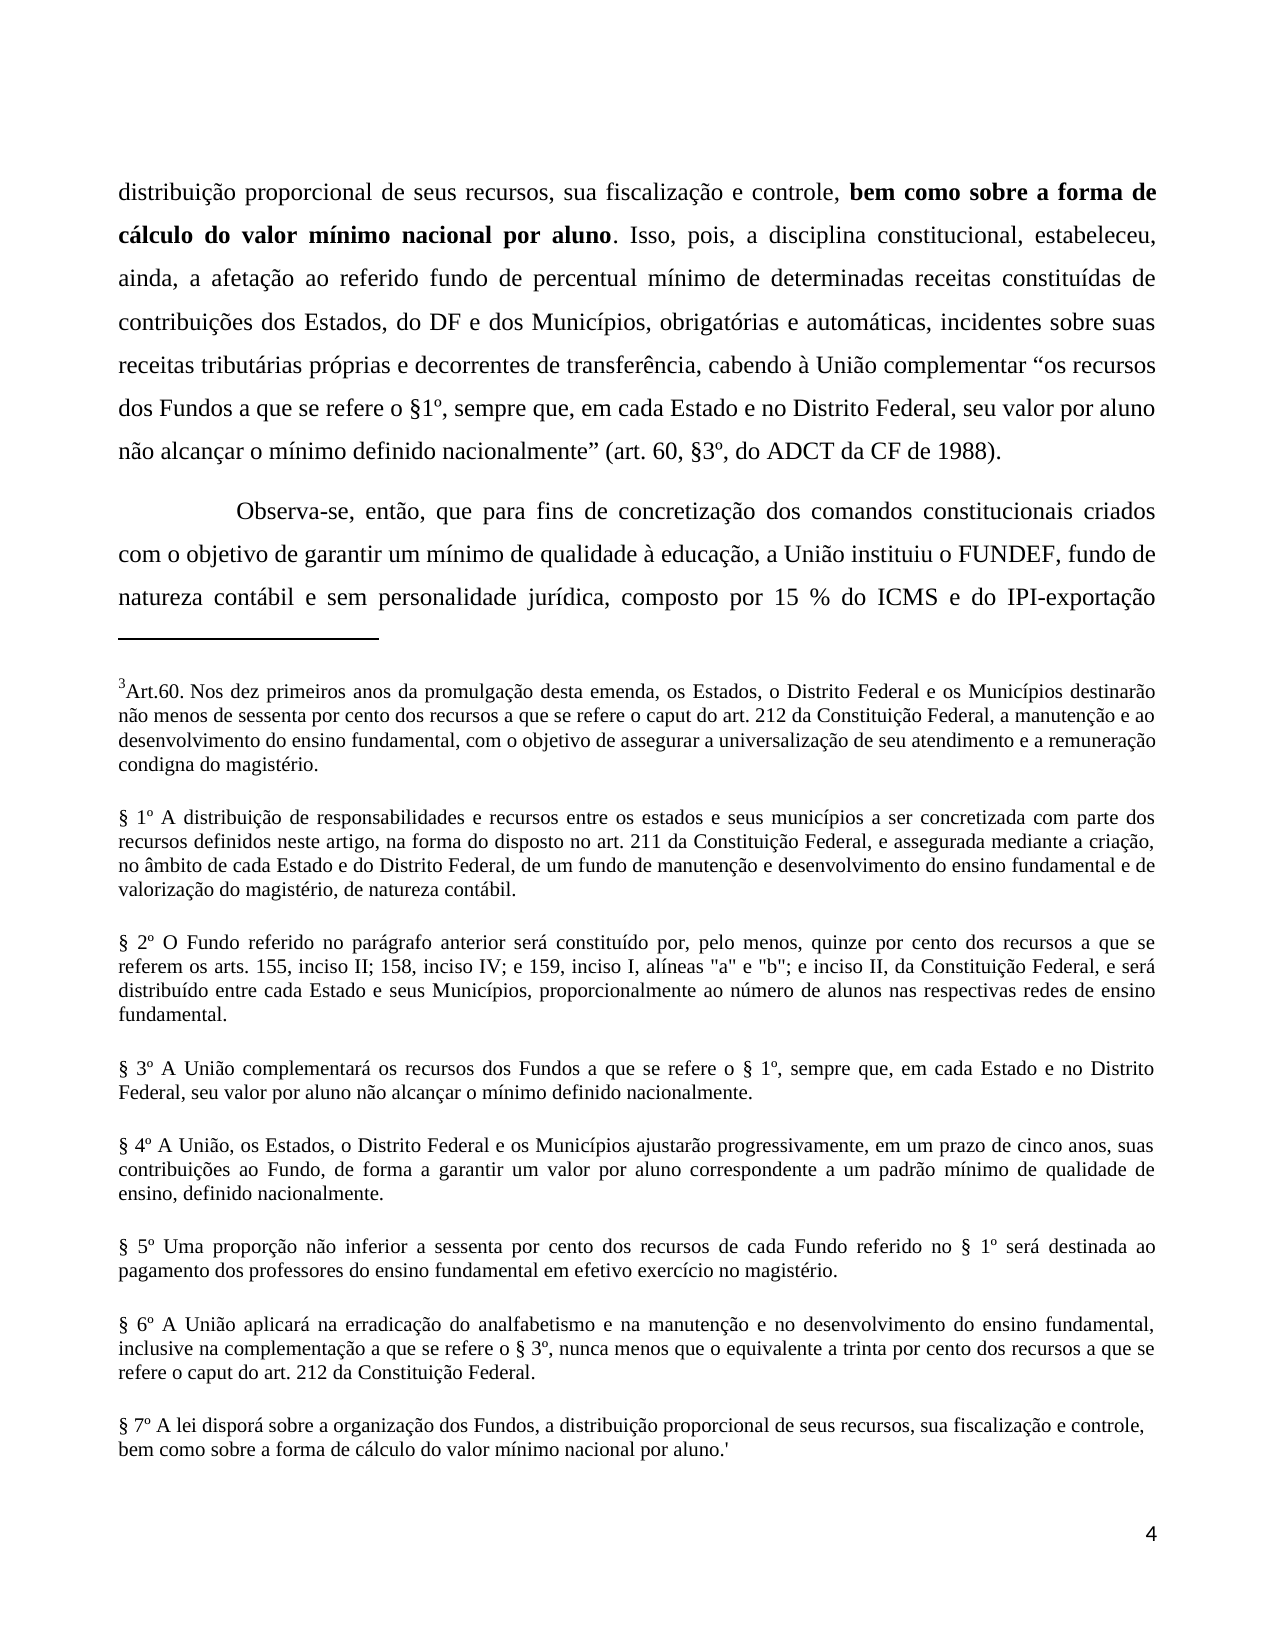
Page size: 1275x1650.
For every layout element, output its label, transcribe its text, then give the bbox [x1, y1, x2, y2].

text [118, 177, 1157, 465]
text Observa-se, então, que para fins de concretização dos comandos constitucionais criados com o objetivo de garantir um mínimo de qualidade à educação, a União instituiu o FUNDEF, fundo de natureza contábil e sem personalidade jurídica, composto por 15 % do ICMS e do IPI-exportação arrecadados devido aos Estados e ao Distrito Federal, por 15% do Fundo de Participação dos Estados -FPE e do Fundo de Participação dos Municípios- FPM, bem como de valor eventual referente à complementação da União, no caso de aporte estadual aquém do Valor Mínimo Nacional por Aluno- VMNA. O §3º do art.60 do ADCT estabeleceu, portanto, dever de complementação financeira ao FUNDEF, exigindo que a União aportasse recursos sempre que, em cada Estado e no Distrito Federal o valor por aluno não alcançasse o mínimo definido nacionalmente. [118, 496, 1157, 611]
